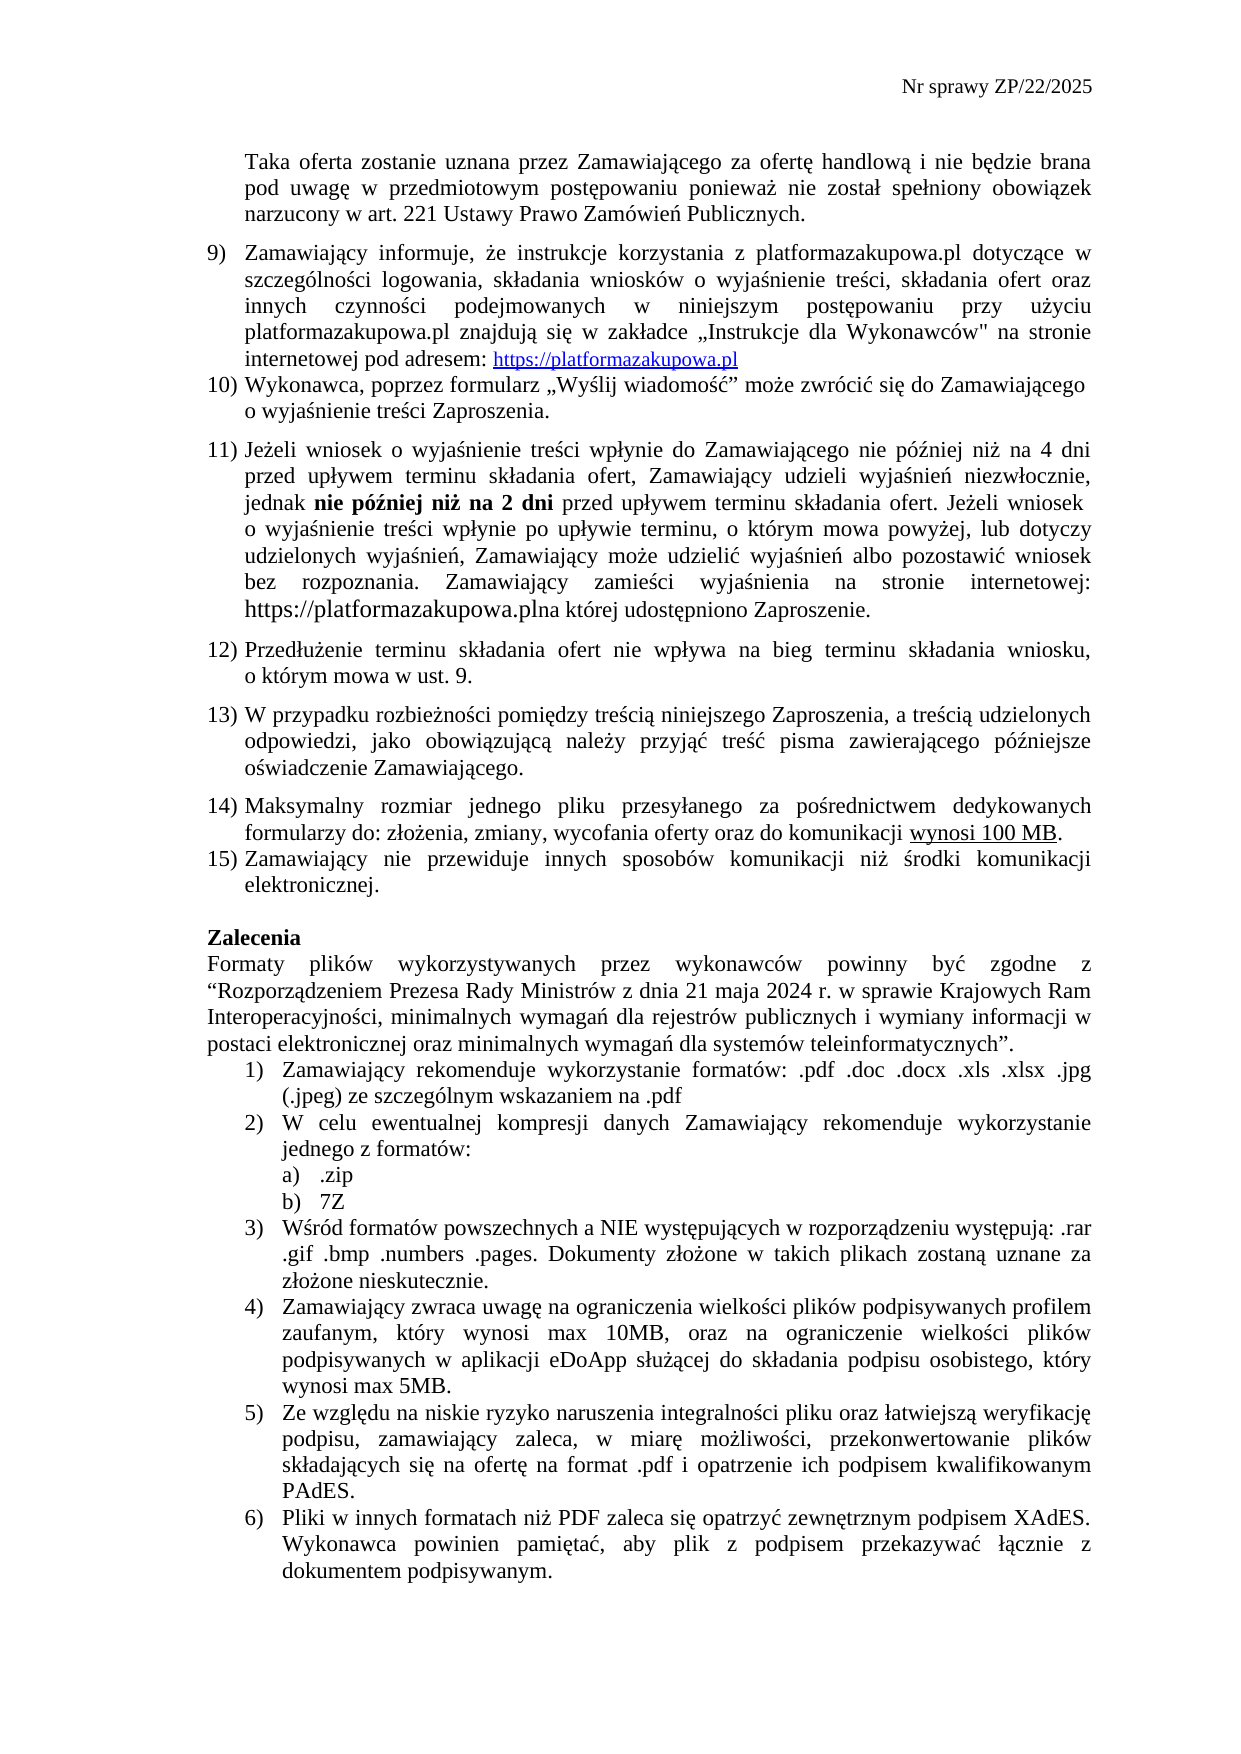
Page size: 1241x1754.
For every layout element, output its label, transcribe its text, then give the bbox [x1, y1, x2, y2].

list W celu ewentualnej kompresji danych Zamawiający rekomenduje wykorzystanie jednego z formatów: [244, 1109, 1092, 1161]
list Ze względu na niskie ryzyko naruszenia integralności pliku oraz łatwiejszą weryfikację podpisu, zamawiający zaleca, w miarę możliwości, przekonwertowanie plików składających się na ofertę na format .pdf i opatrzenie ich podpisem kwalifikowanym PAdES. [244, 1398, 1092, 1504]
list Jeżeli wniosek o wyjaśnienie treści wpłynie do Zamawiającego nie później niż na 4 dni przed upływem terminu składania ofert, Zamawiający udzieli wyjaśnień niezwłocznie, jednak nie później niż na 2 dni przed upływem terminu składania ofert. Jeżeli wniosek o wyjaśnienie treści wpłynie po upływie terminu, o którym mowa powyżej, lub dotyczy udzielonych wyjaśnień, Zamawiający może udzielić wyjaśnień albo pozostawić wniosek bez rozpoznania. Zamawiający zamieści wyjaśnienia na stronie internetowej: https://platformazakupowa.plna której udostępniono Zaproszenie. [207, 436, 1092, 623]
list W przypadku rozbieżności pomiędzy treścią niniejszego Zaproszenia, a treścią udzielonych odpowiedzi, jako obowiązującą należy przyjąć treść pisma zawierającego późniejsze oświadczenie Zamawiającego. [207, 701, 1092, 780]
text Formaty plików wykorzystywanych przez wykonawców powinny być zgodne z “Rozporządzeniem Prezesa Rady Ministrów z dnia 21 maja 2024 r. w sprawie Krajowych Ram Interoperacyjności, minimalnych wymagań dla rejestrów publicznych i wymiany informacji w postaci elektronicznej oraz minimalnych wymagań dla systemów teleinformatycznych”. [207, 951, 1092, 1056]
list Zamawiający informuje, że instrukcje korzystania z platformazakupowa.pl dotyczące w szczególności logowania, składania wniosków o wyjaśnienie treści, składania ofert oraz innych czynności podejmowanych w niniejszym postępowaniu przy użyciu platformazakupowa.pl znajdują się w zakładce „Instrukcje dla Wykonawców" na stronie internetowej pod adresem: https://platformazakupowa.pl [207, 239, 1092, 371]
list Taka oferta zostanie uznana przez Zamawiającego za ofertę handlową i nie będzie brana pod uwagę w przedmiotowym postępowaniu ponieważ nie został spełniony obowiązek narzucony w art. 221 Ustawy Prawo Zamówień Publicznych. [244, 148, 1092, 227]
list Zamawiający nie przewiduje innych sposobów komunikacji niż środki komunikacji elektronicznej. [207, 845, 1092, 898]
list Zamawiający zwraca uwagę na ograniczenia wielkości plików podpisywanych profilem zaufanym, który wynosi max 10MB, oraz na ograniczenie wielkości plików podpisywanych w aplikacji eDoApp służącej do składania podpisu osobistego, który wynosi max 5MB. [244, 1293, 1092, 1398]
list Przedłużenie terminu składania ofert nie wpływa na bieg terminu składania wniosku, o którym mowa w ust. 9. [207, 636, 1092, 688]
list Zamawiający rekomenduje wykorzystanie formatów: .pdf .doc .docx .xls .xlsx .jpg (.jpeg) ze szczególnym wskazaniem na .pdf [244, 1056, 1092, 1109]
text Zalecenia [207, 924, 1092, 951]
list Wykonawca, poprzez formularz „Wyślij wiadomość” może zwrócić się do Zamawiającego o wyjaśnienie treści Zaproszenia. [207, 371, 1092, 424]
list Wśród formatów powszechnych a NIE występujących w rozporządzeniu występują: .rar .gif .bmp .numbers .pages. Dokumenty złożone w takich plikach zostaną uznane za złożone nieskutecznie. [244, 1214, 1092, 1293]
list 7Z [282, 1188, 1092, 1214]
list Pliki w innych formatach niż PDF zaleca się opatrzyć zewnętrznym podpisem XAdES. Wykonawca powinien pamiętać, aby plik z podpisem przekazywać łącznie z dokumentem podpisywanym. [244, 1504, 1092, 1583]
list .zip [282, 1161, 1092, 1188]
list Maksymalny rozmiar jednego pliku przesyłanego za pośrednictwem dedykowanych formularzy do: złożenia, zmiany, wycofania oferty oraz do komunikacji wynosi 100 MB. [207, 792, 1092, 845]
